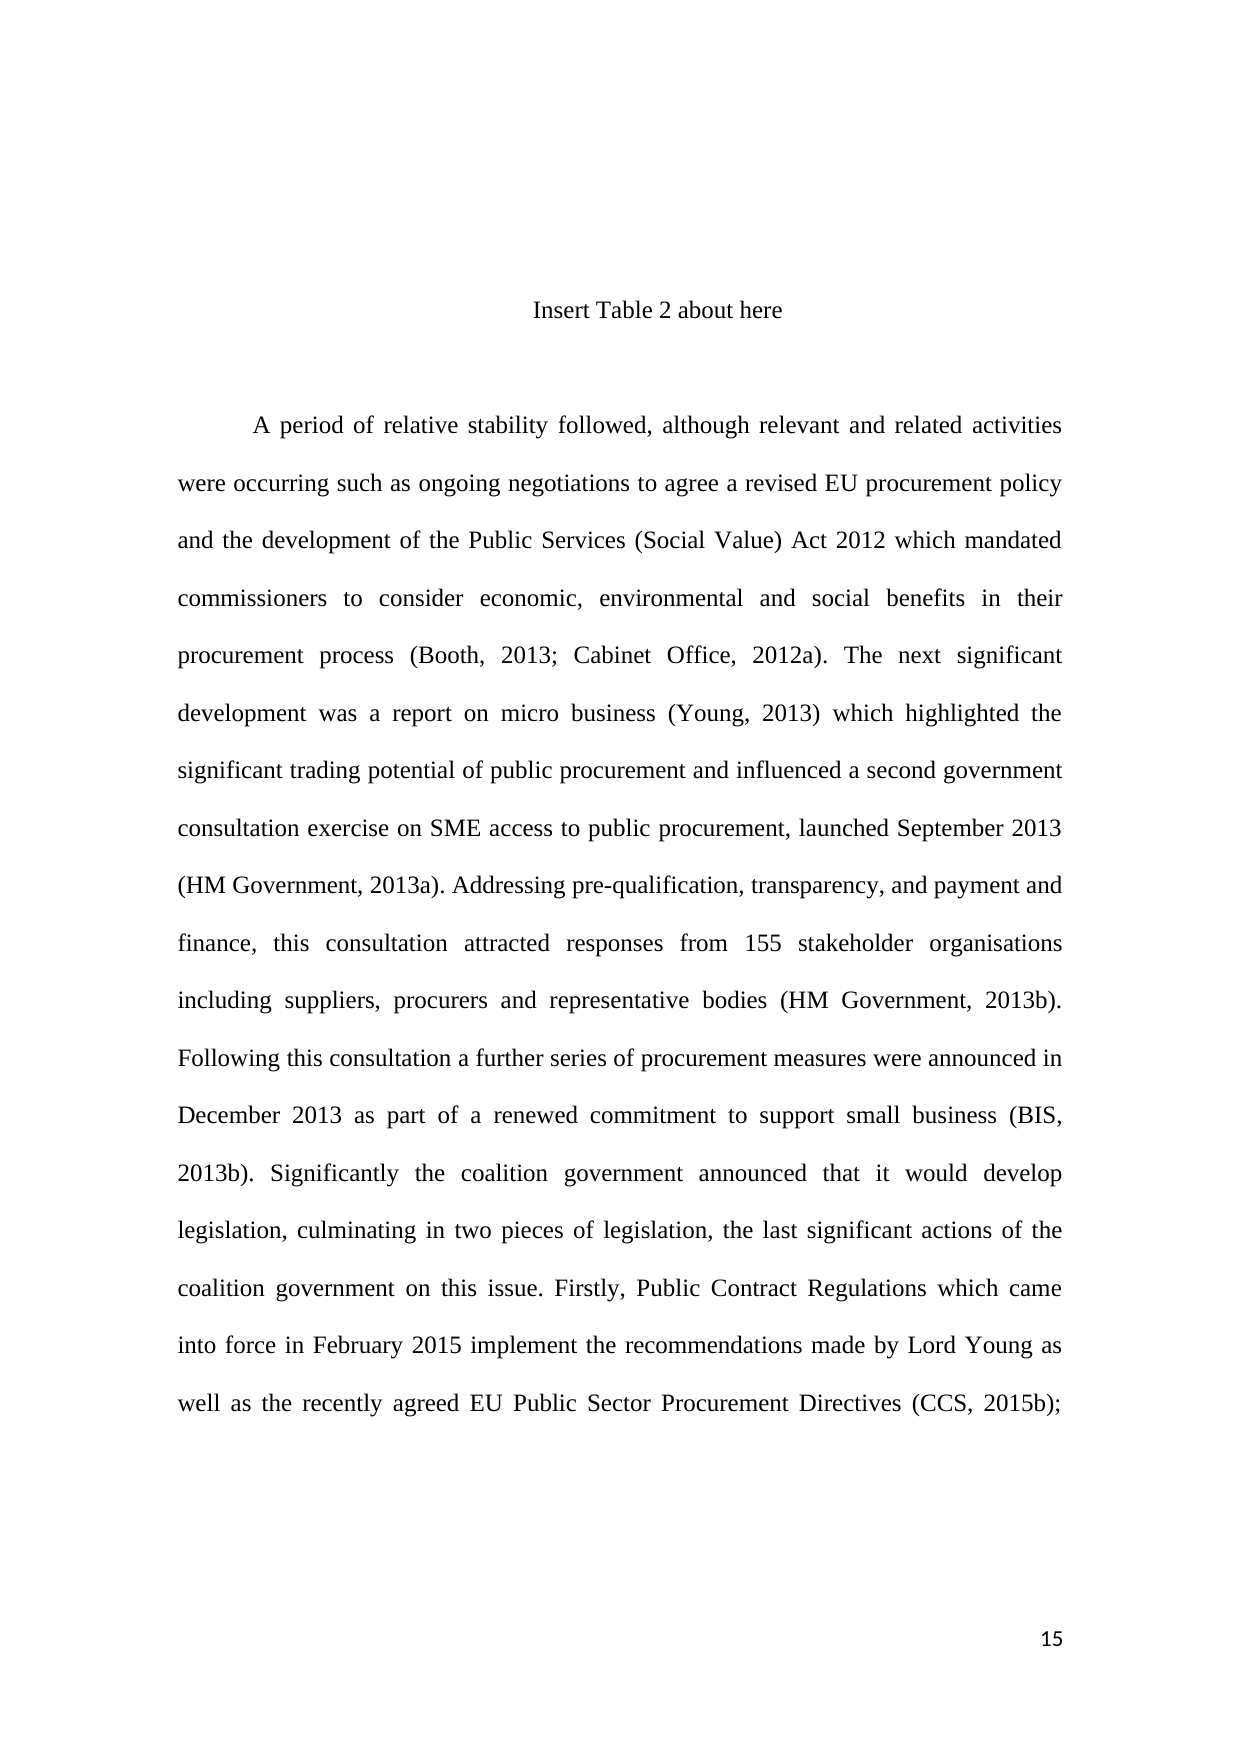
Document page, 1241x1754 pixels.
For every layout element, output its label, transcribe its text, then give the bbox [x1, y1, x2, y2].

text Insert Table 2 about here [177, 295, 1063, 324]
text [177, 410, 1063, 1417]
